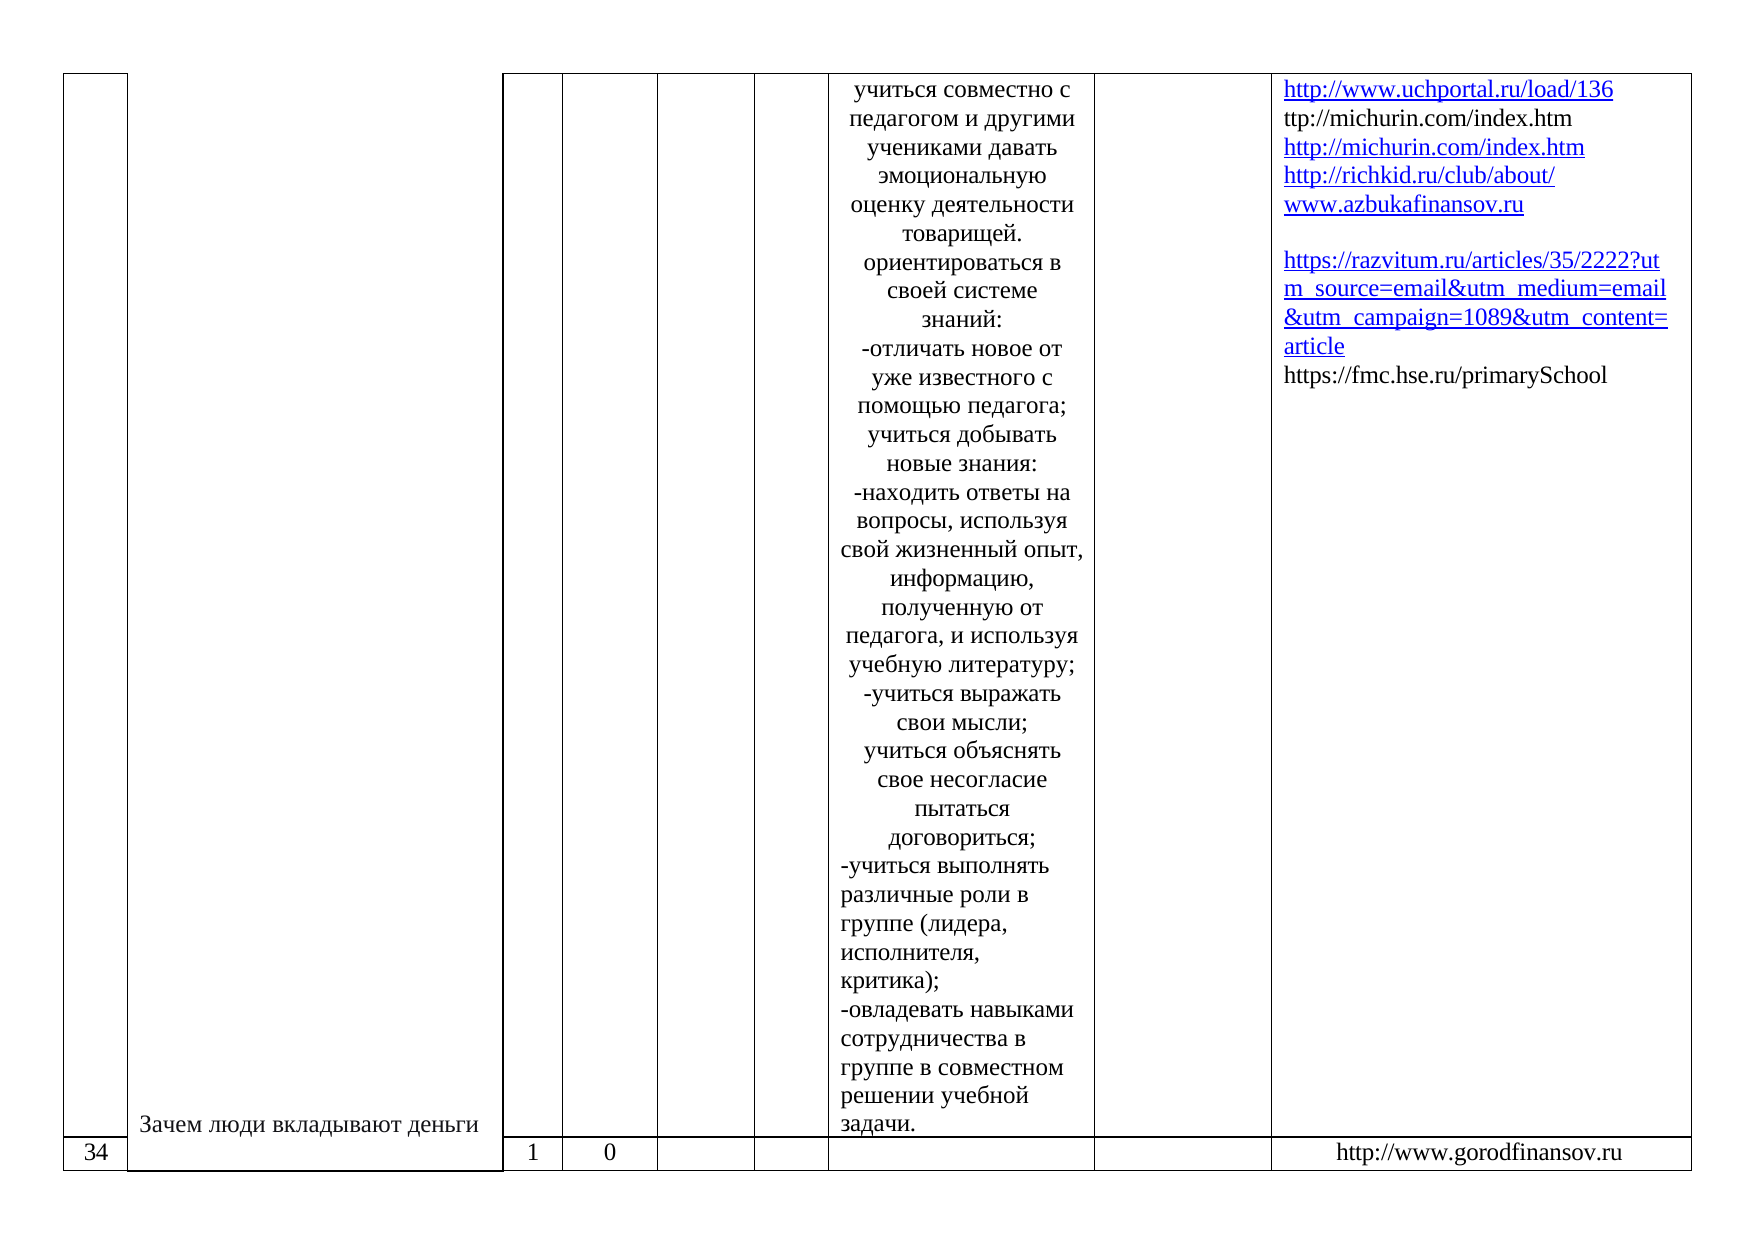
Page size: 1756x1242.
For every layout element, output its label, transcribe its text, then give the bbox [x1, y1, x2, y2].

table_cell 0 [563, 1138, 657, 1169]
table_header [64, 74, 127, 1136]
table_header учиться совместно с педагогом и другими учениками давать эмоциональную оценку деятельности товарищей. ориентироваться в своей системе знаний: -отличать новое от уже известного с помощью педагога; учиться добывать новые знания: -находить ответы на вопросы, используя свой жизненный опыт, информацию, полученную от педагога, и используя учебную литературу; -учиться выражать свои мысли; учиться объяснять свое несогласие пытаться договориться; -учиться выполнять различные роли в группе (лидера, исполнителя, критика); -овладевать навыками сотрудничества в группе в совместном решении учебной задачи. [829, 74, 1094, 1136]
table_cell [658, 1138, 754, 1169]
table_cell [1095, 1138, 1271, 1169]
table_cell http://www.gorodfinansov.ru [1272, 1138, 1691, 1169]
table_header [1095, 74, 1271, 1136]
table_header http://www.uchportal.ru/load/136 ttp://michurin.com/index.htm http://michurin.com/index.htm http://richkid.ru/club/about/ www.azbukafinansov.ru https://razvitum.ru/articles/35/2222?ut m_source=email&utm_medium=email &utm_campaign=1089&utm_content= article https://fmc.hse.ru/primarySchool [1272, 74, 1691, 1136]
table_header [504, 74, 562, 1136]
table_cell [829, 1138, 1094, 1169]
table_header Зачем люди вкладывают деньги [128, 73, 502, 1169]
table_cell 34 [64, 1138, 127, 1169]
table_cell [755, 1138, 828, 1169]
table_header [658, 74, 754, 1136]
table_cell 1 [504, 1138, 562, 1169]
table_header [563, 74, 657, 1136]
table_header [755, 74, 828, 1136]
